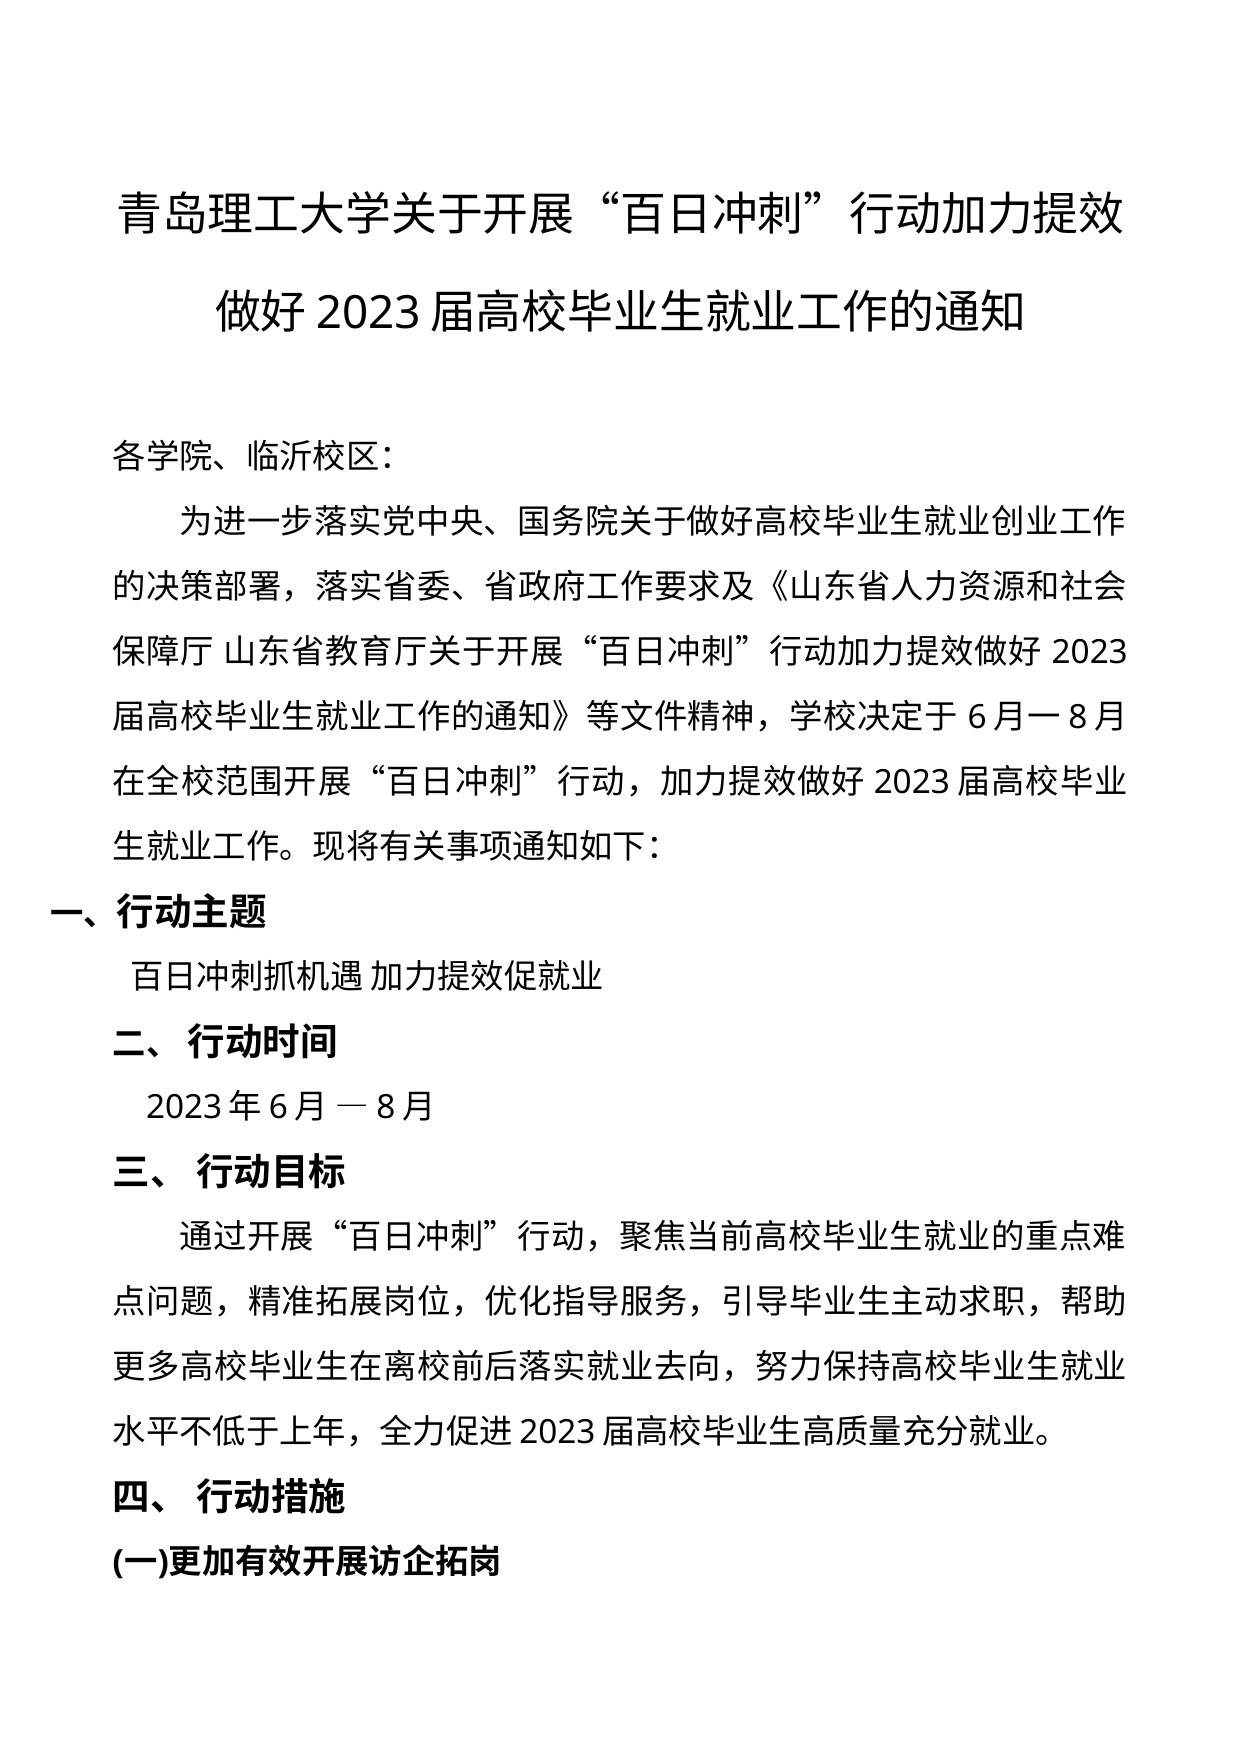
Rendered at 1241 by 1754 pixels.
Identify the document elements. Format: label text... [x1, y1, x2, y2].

text 百日冲刺抓机遇 加力提效促就业 [112, 942, 1128, 1007]
text 二、 行动时间 [112, 1007, 1128, 1072]
text 四、 行动措施 [112, 1462, 1128, 1527]
text 2023年6月 — 8月 [112, 1072, 1128, 1137]
text 各学院、临沂校区： [112, 422, 1128, 487]
text (一)更加有效开展访企拓岗 [112, 1527, 1128, 1592]
text 青岛理工大学关于开展“百日冲刺”行动加力提效做好2023届高校毕业生就业工作的通知 [112, 162, 1128, 357]
text 三、 行动目标 [112, 1137, 1128, 1202]
text 为进一步落实党中央、国务院关于做好高校毕业生就业创业工作的决策部署，落实省委、省政府工作要求及《山东省人力资源和社会保障厅 山东省教育厅关于开展“百日冲刺”行动加力提效做好2023届高校毕业生就业工作的通知》等文件精神，学校决定于6月一8月在全校范围开展“百日冲刺”行动，加力提效做好2023届高校毕业生就业工作。现将有关事项通知如下： [112, 487, 1128, 877]
text 通过开展“百日冲刺”行动，聚焦当前高校毕业生就业的重点难点问题，精准拓展岗位，优化指导服务，引导毕业生主动求职，帮助更多高校毕业生在离校前后落实就业去向，努力保持高校毕业生就业水平不低于上年，全力促进2023届高校毕业生高质量充分就业。 [112, 1202, 1128, 1462]
list 行动主题 [50, 877, 1128, 942]
